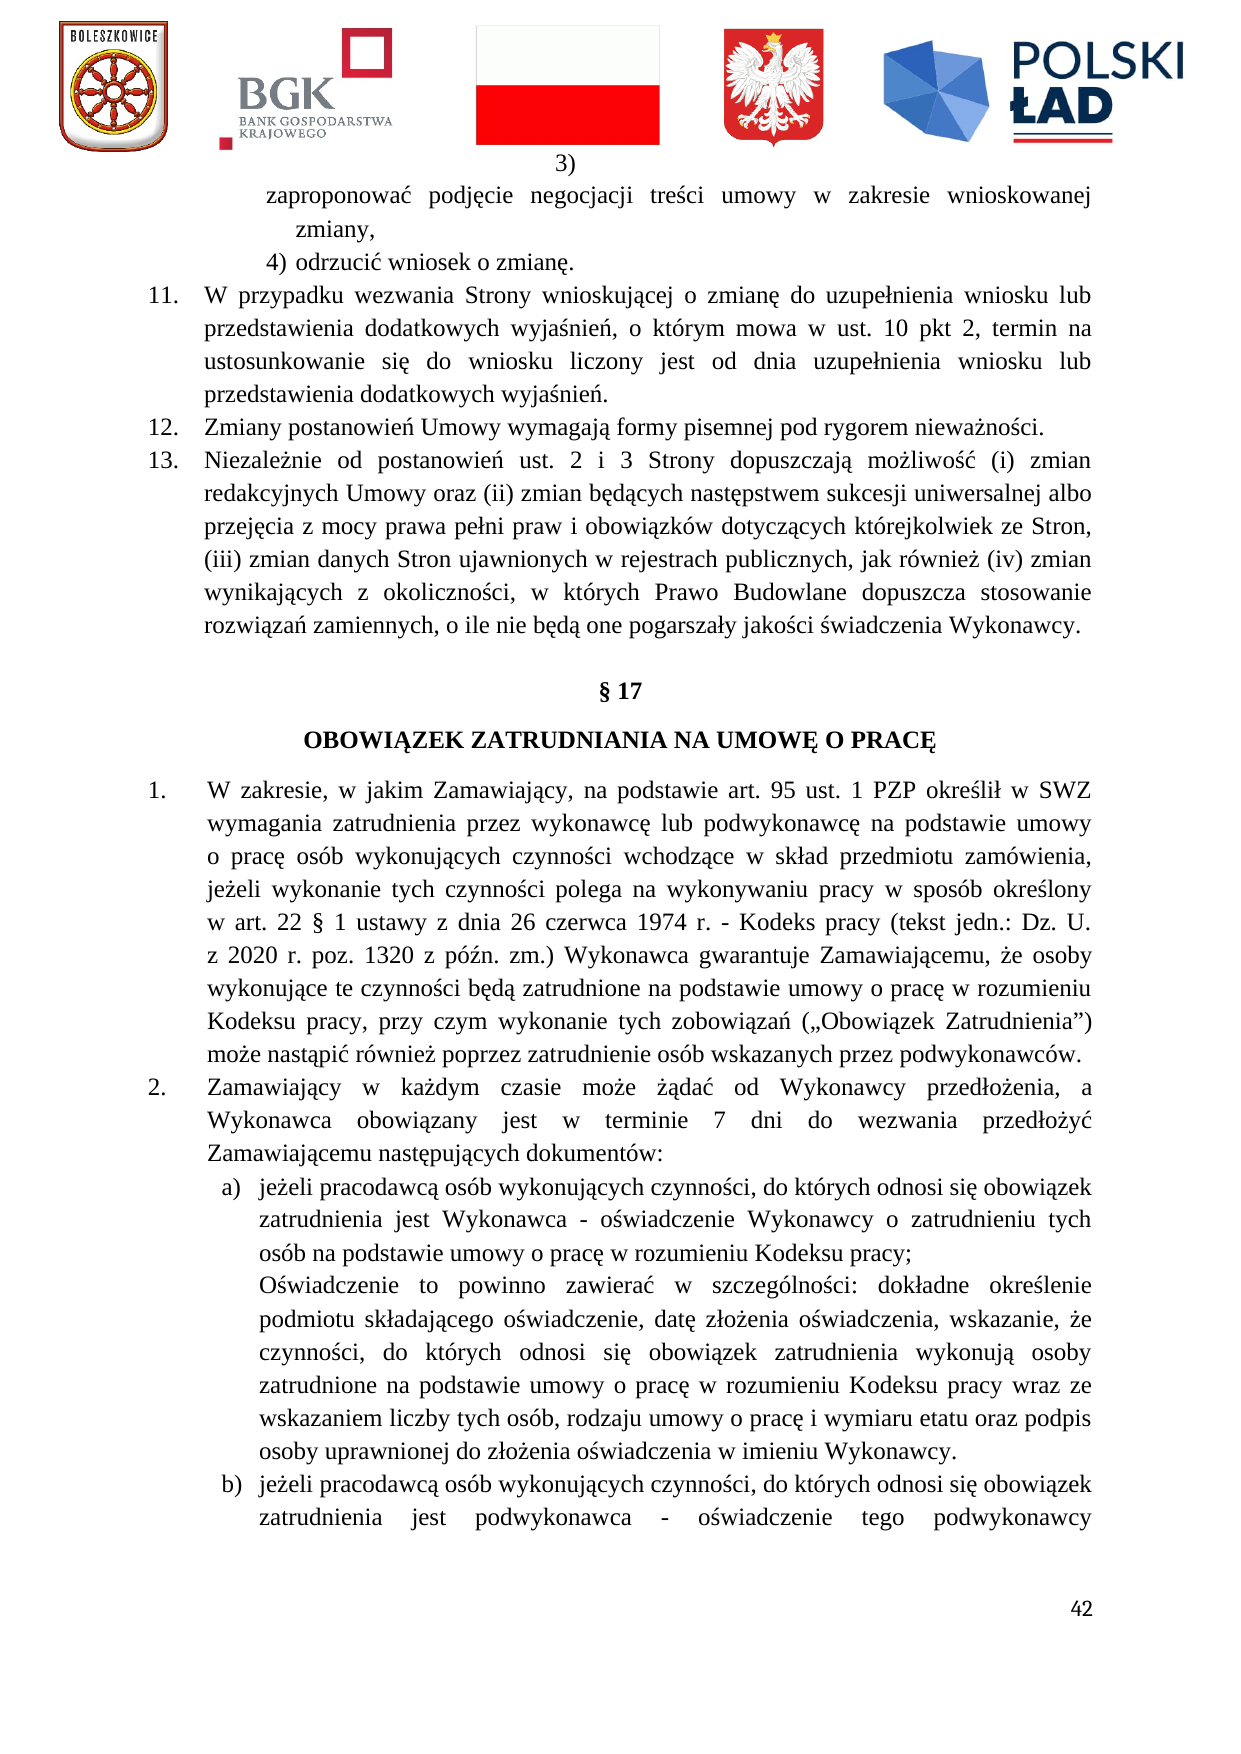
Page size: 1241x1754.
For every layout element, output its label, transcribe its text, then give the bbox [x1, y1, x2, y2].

list W przypadku wezwania Strony wnioskującej o zmianę do uzupełnienia wniosku lub przedstawienia dodatkowych wyjaśnień, o którym mowa w ust. 10 pkt 2, termin na ustosunkowanie się do wniosku liczony jest od dnia uzupełnienia wniosku lub przedstawienia dodatkowych wyjaśnień. [148, 280, 1093, 407]
picture [59, 21, 168, 152]
picture [866, 22, 1193, 158]
list zaproponować podjęcie negocjacji treści umowy w zakresie wnioskowanej zmiany, [266, 148, 1093, 242]
text OBOWIĄZEK ZATRUDNIANIA NA UMOWĘ O PRACĘ [148, 726, 1093, 754]
picture [723, 21, 824, 148]
text § 17 [148, 676, 1093, 705]
list odrzucić wniosek o zmianę. [266, 247, 1093, 275]
list Zmiany postanowień Umowy wymagają formy pisemnej pod rygorem nieważności. [148, 412, 1093, 441]
picture [174, 21, 437, 156]
list Niezależnie od postanowień ust. 2 i 3 Strony dopuszczają możliwość (i) zmian redakcyjnych Umowy oraz (ii) zmian będących następstwem sukcesji uniwersalnej albo przejęcia z mocy prawa pełni praw i obowiązków dotyczących którejkolwiek ze Stron, (iii) zmian danych Stron ujawnionych w rejestrach publicznych, jak również (iv) zmian wynikających z okoliczności, w których Prawo Budowlane dopuszcza stosowanie rozwiązań zamiennych, o ile nie będą one pogarszały jakości świadczenia Wykonawcy. [148, 445, 1093, 639]
list jeżeli pracodawcą osób wykonujących czynności, do których odnosi się obowiązek zatrudnienia jest Wykonawca - oświadczenie Wykonawcy o zatrudnieniu tych osób na podstawie umowy o pracę w rozumieniu Kodeksu pracy; [221, 1172, 1093, 1266]
picture [470, 21, 665, 148]
list Zamawiający w każdym czasie może żądać od Wykonawcy przedłożenia, a Wykonawca obowiązany jest w terminie 7 dni do wezwania przedłożyć Zamawiającemu następujących dokumentów: [148, 1072, 1093, 1167]
text Oświadczenie to powinno zawierać w szczególności: dokładne określenie podmiotu składającego oświadczenie, datę złożenia oświadczenia, wskazanie, że czynności, do których odnosi się obowiązek zatrudnienia wykonują osoby zatrudnione na podstawie umowy o pracę w rozumieniu Kodeksu pracy wraz ze wskazaniem liczby tych osób, rodzaju umowy o pracę i wymiaru etatu oraz podpis osoby uprawnionej do złożenia oświadczenia w imieniu Wykonawcy. [259, 1271, 1093, 1464]
list W zakresie, w jakim Zamawiający, na podstawie art. 95 ust. 1 PZP określił w SWZ wymagania zatrudnienia przez wykonawcę lub podwykonawcę na podstawie umowy o pracę osób wykonujących czynności wchodzące w skład przedmiotu zamówienia, jeżeli wykonanie tych czynności polega na wykonywaniu pracy w sposób określony w art. 22 § 1 ustawy z dnia 26 czerwca 1974 r. - Kodeks pracy (tekst jedn.: Dz. U. z 2020 r. poz. 1320 z późn. zm.) Wykonawca gwarantuje Zamawiającemu, że osoby wykonujące te czynności będą zatrudnione na podstawie umowy o pracę w rozumieniu Kodeksu pracy, przy czym wykonanie tych zobowiązań („Obowiązek Zatrudnienia”) może nastąpić również poprzez zatrudnienie osób wskazanych przez podwykonawców. [148, 775, 1093, 1068]
